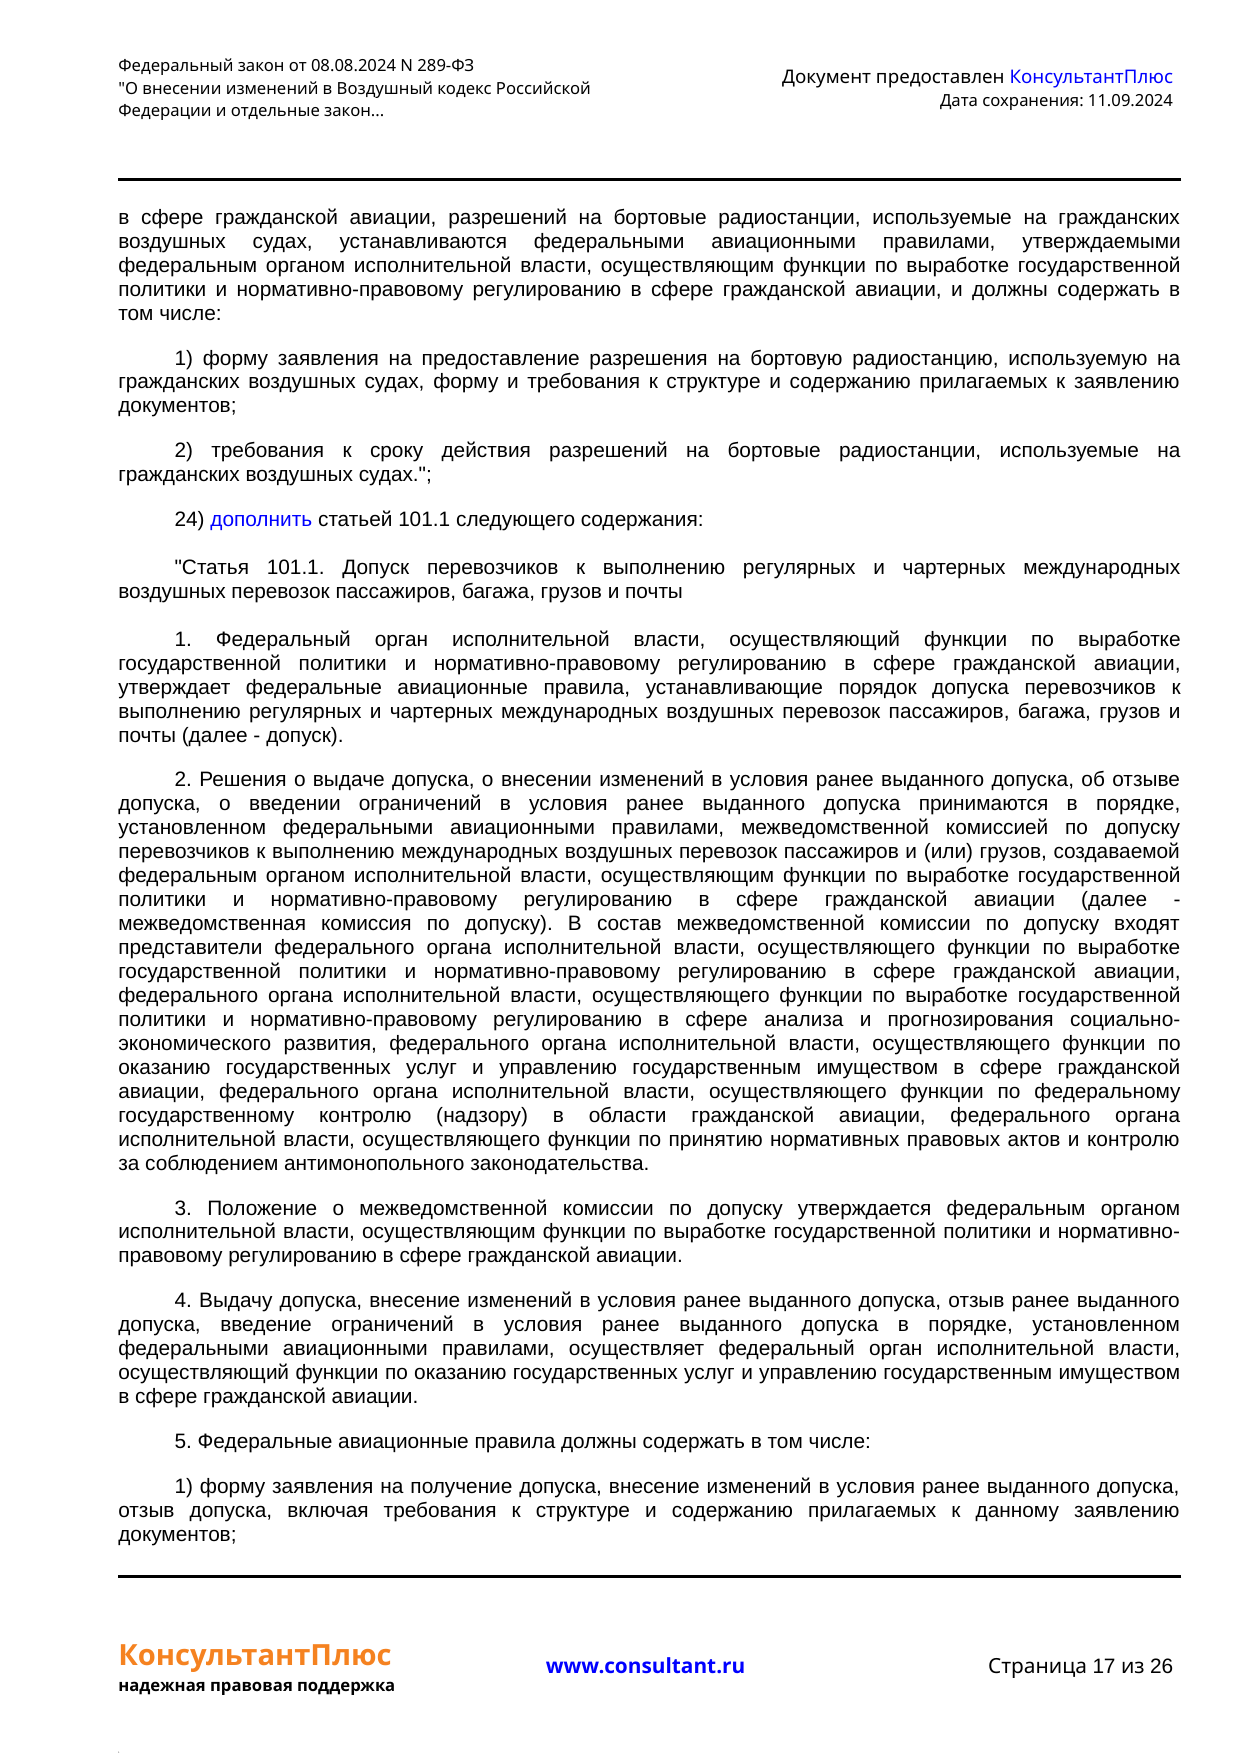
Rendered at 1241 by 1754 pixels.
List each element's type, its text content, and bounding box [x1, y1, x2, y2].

text 1. Федеральный орган исполнительной власти, осуществляющий функции по выработке государственной политики и нормативно-правовому регулированию в сфере гражданской авиации, утверждает федеральные авиационные правила, устанавливающие порядок допуска перевозчиков к выполнению регулярных и чартерных международных воздушных перевозок пассажиров, багажа, грузов и почты (далее - допуск). [118, 627, 1181, 746]
text 5. Федеральные авиационные правила должны содержать в том числе: [118, 1429, 1181, 1453]
text "Статья 101.1. Допуск перевозчиков к выполнению регулярных и чартерных международных воздушных перевозок пассажиров, багажа, грузов и почты [118, 555, 1181, 603]
text 3. Положение о межведомственной комиссии по допуску утверждается федеральным органом исполнительной власти, осуществляющим функции по выработке государственной политики и нормативно-правовому регулированию в сфере гражданской авиации. [118, 1195, 1181, 1267]
text 2) требования к сроку действия разрешений на бортовые радиостанции, используемые на гражданских воздушных судах."; [118, 438, 1181, 486]
text 1) форму заявления на предоставление разрешения на бортовую радиостанцию, используемую на гражданских воздушных судах, форму и требования к структуре и содержанию прилагаемых к заявлению документов; [118, 345, 1181, 417]
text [118, 205, 1181, 324]
text 24) дополнить статьей 101.1 следующего содержания: [118, 507, 1181, 531]
text 1) форму заявления на получение допуска, внесение изменений в условия ранее выданного допуска, отзыв допуска, включая требования к структуре и содержанию прилагаемых к данному заявлению документов; [118, 1473, 1181, 1545]
text 4. Выдачу допуска, внесение изменений в условия ранее выданного допуска, отзыв ранее выданного допуска, введение ограничений в условия ранее выданного допуска в порядке, установленном федеральными авиационными правилами, осуществляет федеральный орган исполнительной власти, осуществляющий функции по оказанию государственных услуг и управлению государственным имуществом в сфере гражданской авиации. [118, 1288, 1181, 1408]
text 2. Решения о выдаче допуска, о внесении изменений в условия ранее выданного допуска, об отзыве допуска, о введении ограничений в условия ранее выданного допуска принимаются в порядке, установленном федеральными авиационными правилами, межведомственной комиссией по допуску перевозчиков к выполнению международных воздушных перевозок пассажиров и (или) грузов, создаваемой федеральным органом исполнительной власти, осуществляющим функции по выработке государственной политики и нормативно-правовому регулированию в сфере гражданской авиации (далее - межведомственная комиссия по допуску). В состав межведомственной комиссии по допуску входят представители федерального органа исполнительной власти, осуществляющего функции по выработке государственной политики и нормативно-правовому регулированию в сфере гражданской авиации, федерального органа исполнительной власти, осуществляющего функции по выработке государственной политики и нормативно-правовому регулированию в сфере анализа и прогнозирования социально-экономического развития, федерального органа исполнительной власти, осуществляющего функции по оказанию государственных услуг и управлению государственным имуществом в сфере гражданской авиации, федерального органа исполнительной власти, осуществляющего функции по федеральному государственному контролю (надзору) в области гражданской авиации, федерального органа исполнительной власти, осуществляющего функции по принятию нормативных правовых актов и контролю за соблюдением антимонопольного законодательства. [118, 767, 1181, 1174]
